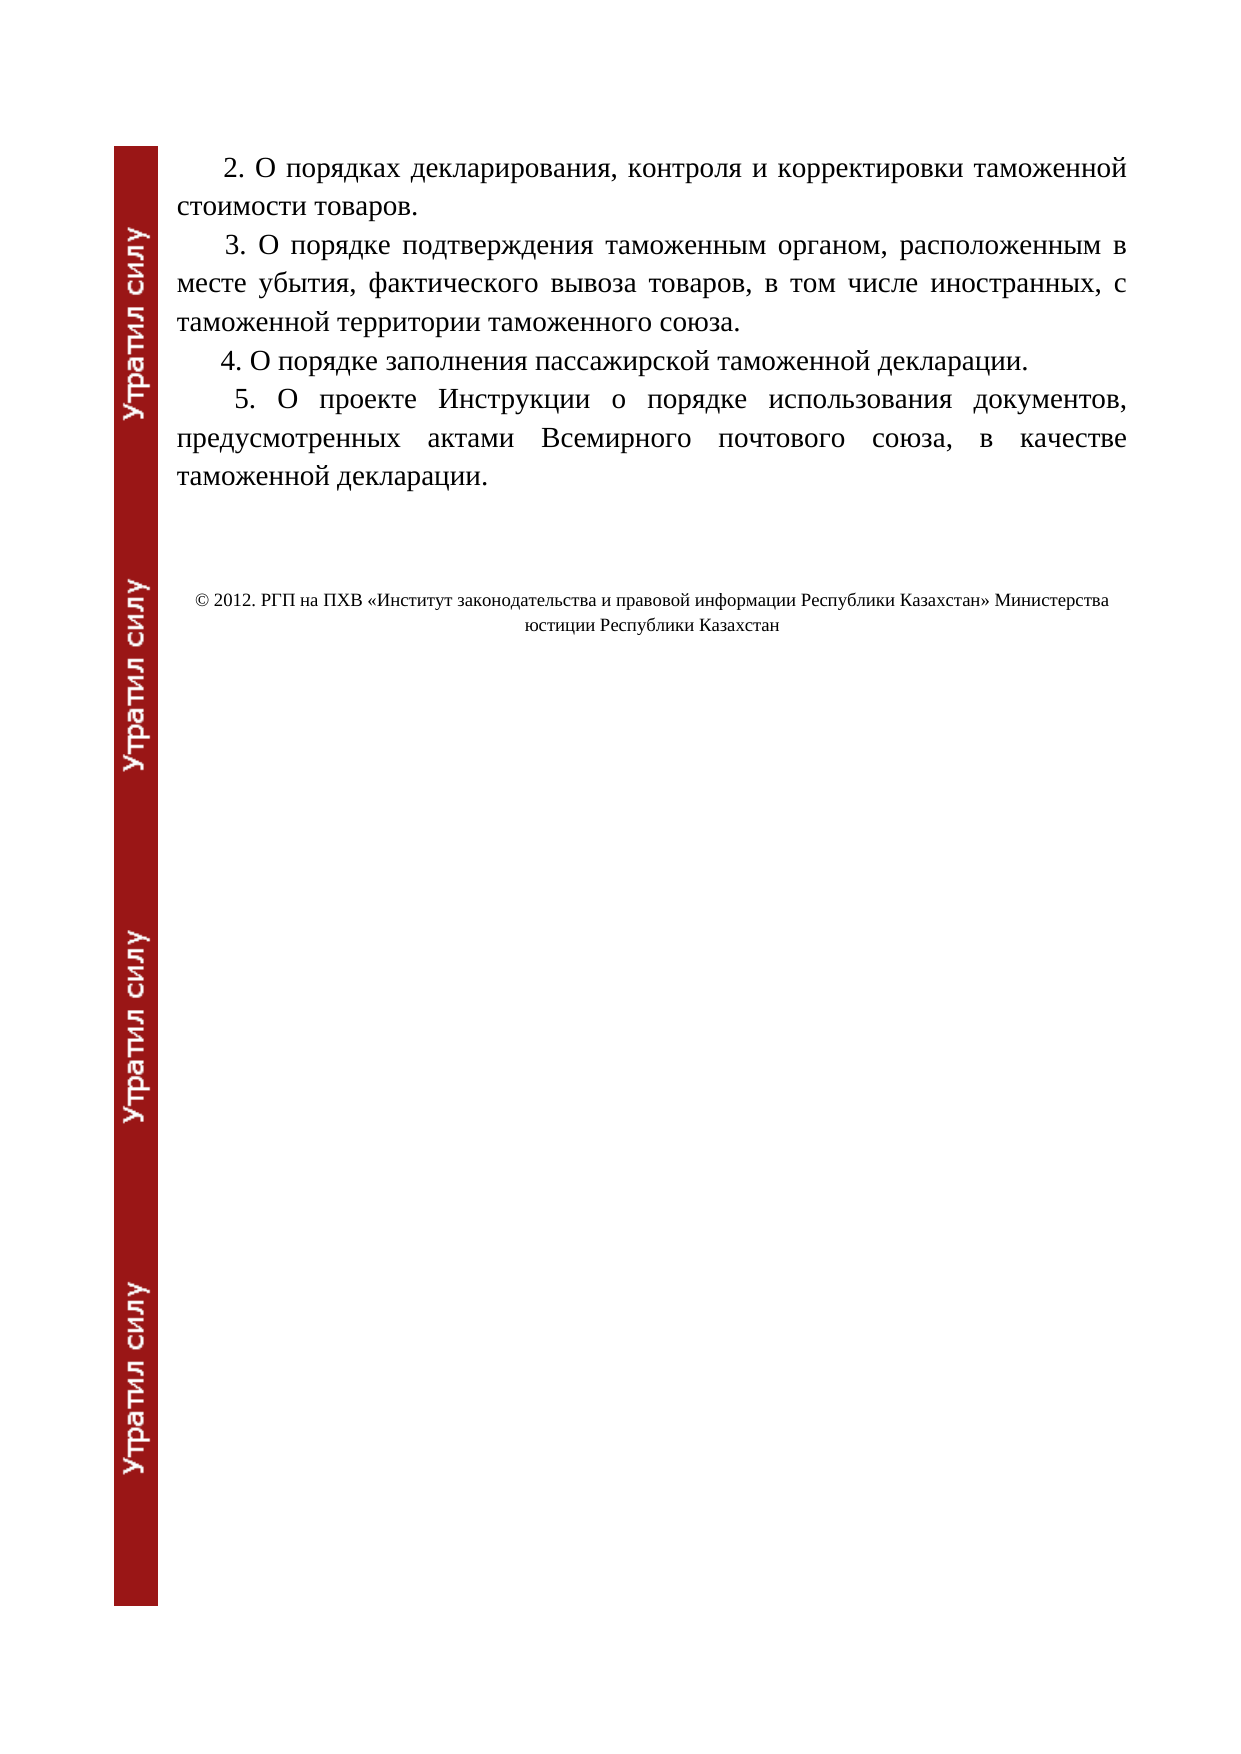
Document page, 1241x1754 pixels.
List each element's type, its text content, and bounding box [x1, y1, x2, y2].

text 5. О проекте Инструкции о порядке использования документов, предусмотренных актами Всемирного почтового союза, в качестве таможенной декларации. [112, 381, 1128, 492]
picture [114, 146, 158, 150]
picture [114, 338, 158, 343]
text 3. О порядке подтверждения таможенным органом, расположенным в месте убытия, фактического вывоза товаров, в том числе иностранных, с таможенной территории таможенного союза. [112, 227, 1128, 338]
picture [114, 635, 158, 1606]
picture [114, 222, 158, 227]
picture [114, 492, 158, 589]
text 2. О порядках декларирования, контроля и корректировки таможенной стоимости товаров. [112, 150, 1128, 222]
text 4. О порядке заполнения пассажирской таможенной декларации. [112, 343, 1128, 376]
text © 2012. РГП на ПХВ «Институт законодательства и правовой информации Республики Казахстан» Министерства юстиции Республики Казахстан [112, 589, 1128, 635]
picture [114, 376, 158, 381]
